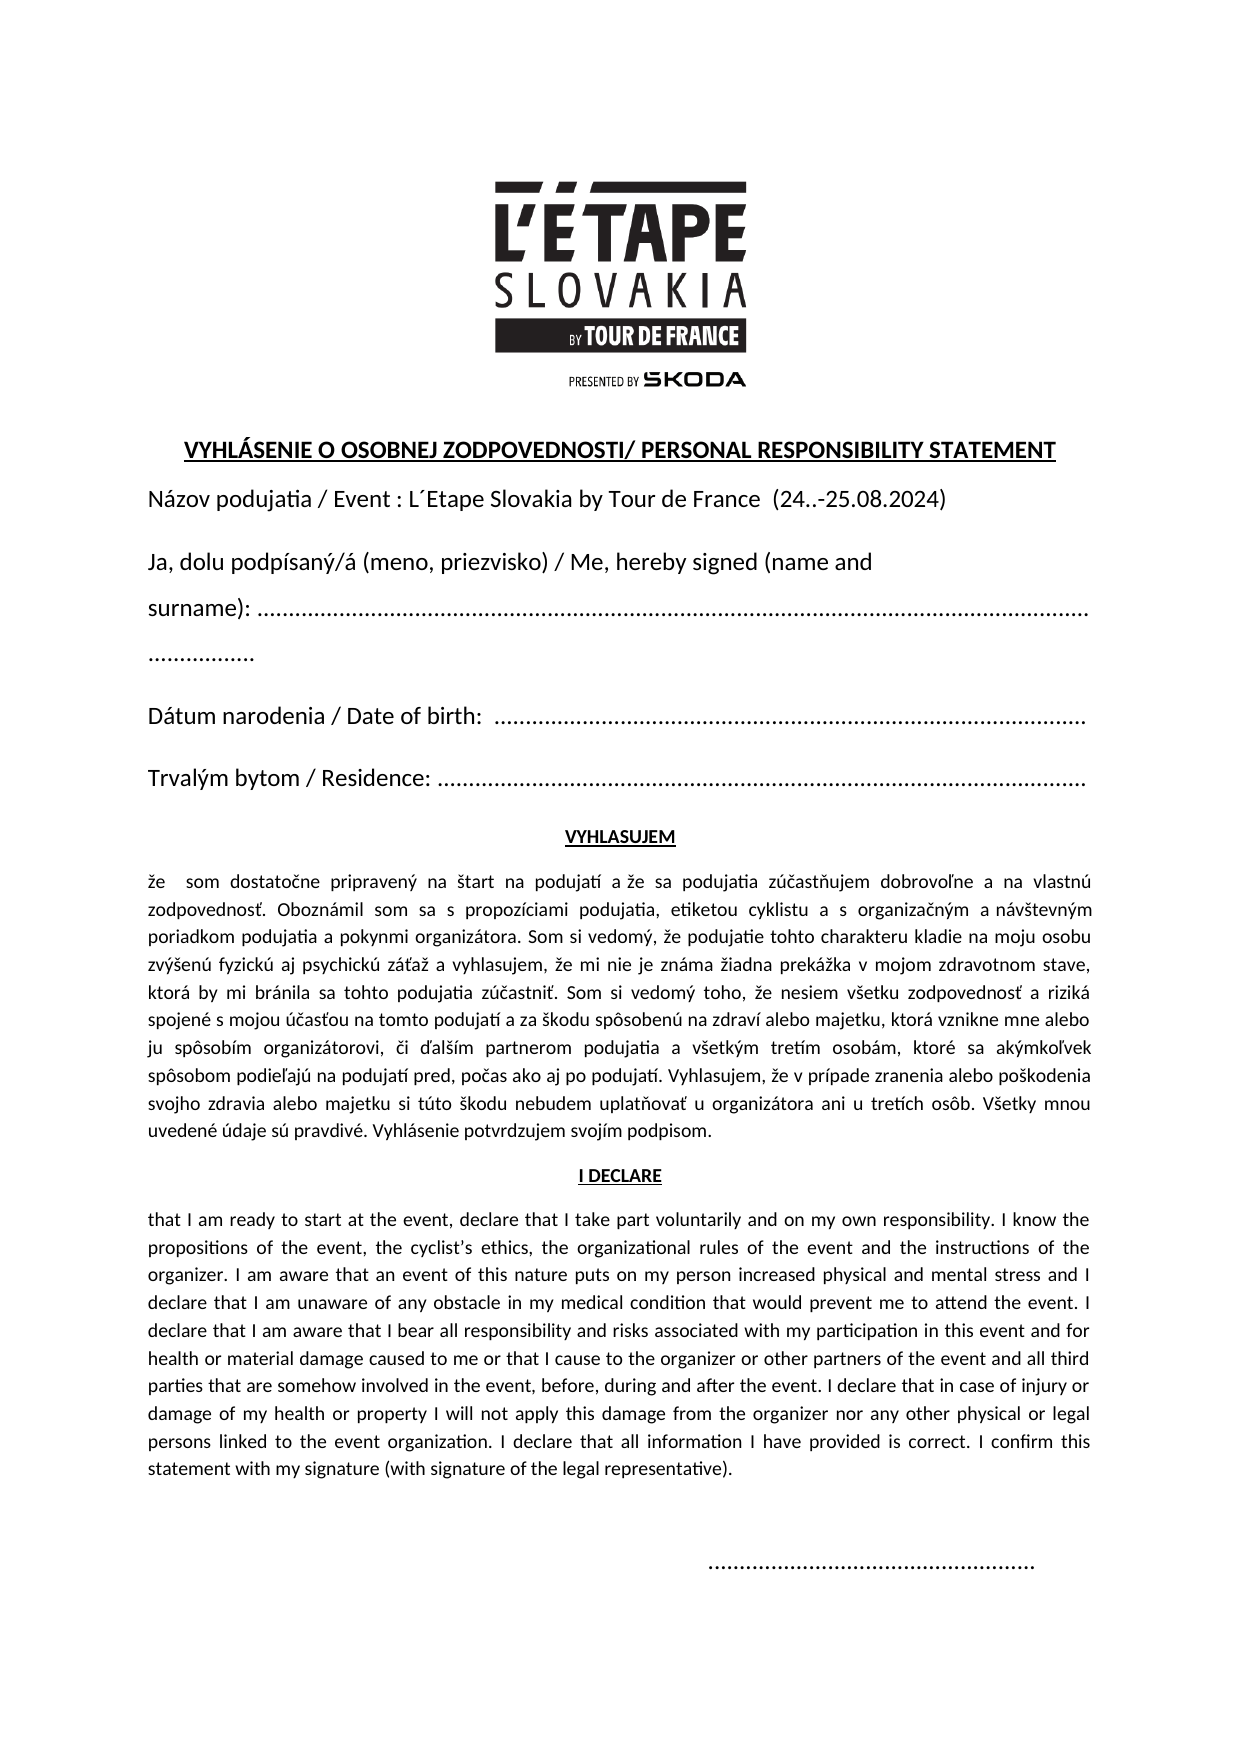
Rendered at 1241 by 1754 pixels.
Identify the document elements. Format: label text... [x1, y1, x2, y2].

text VYHLÁSENIE O OSOBNEJ ZODPOVEDNOSTI/ PERSONAL RESPONSIBILITY STATEMENT [148, 434, 1093, 464]
text Trvalým bytom / Residence: ....................................................................................................... [148, 762, 1093, 793]
text .................................................... [148, 1545, 1093, 1576]
text Dátum narodenia / Date of birth: .............................................................................................. [148, 700, 1093, 730]
text I DECLARE [148, 1163, 1093, 1187]
text Názov podujatia / Event : L´Etape Slovakia by Tour de France (24..-25.08.2024) [148, 484, 1093, 514]
text VYHLASUJEM [148, 825, 1093, 849]
text že som dostatočne pripravený na štart na podujatí a že sa podujatia zúčastňujem dobrovoľne a na vlastnú zodpovednosť. Oboznámil som sa s propozíciami podujatia, etiketou cyklistu a s organizačným a návštevným poriadkom podujatia a pokynmi organizátora. Som si vedomý, že podujatie tohto charakteru kladie na moju osobu zvýšenú fyzickú aj psychickú záťaž a vyhlasujem, že mi nie je známa žiadna prekážka v mojom zdravotnom stave, ktorá by mi bránila sa tohto podujatia zúčastniť. Som si vedomý toho, že nesiem všetku zodpovednosť a riziká spojené s mojou účasťou na tomto podujatí a za škodu spôsobenú na zdraví alebo majetku, ktorá vznikne mne alebo ju spôsobím organizátorovi, či ďalším partnerom podujatia a všetkým tretím osobám, ktoré sa akýmkoľvek spôsobom podieľajú na podujatí pred, počas ako aj po podujatí. Vyhlasujem, že v prípade zranenia alebo poškodenia svojho zdravia alebo majetku si túto škodu nebudem uplatňovať u organizátora ani u tretích osôb. Všetky mnou uvedené údaje sú pravdivé. Vyhlásenie potvrdzujem svojím podpisom. [148, 869, 1093, 1143]
text Ja, dolu podpísaný/á (meno, priezvisko) / Me, hereby signed (name and surname): ..................................................................................................................................................... [148, 546, 1093, 668]
text that I am ready to start at the event, declare that I take part voluntarily and on my own responsibility. I know the propositions of the event, the cyclist’s ethics, the organizational rules of the event and the instructions of the organizer. I am aware that an event of this nature puts on my person increased physical and mental stress and I declare that I am unaware of any obstacle in my medical condition that would prevent me to attend the event. I declare that I am aware that I bear all responsibility and risks associated with my participation in this event and for health or material damage caused to me or that I cause to the organizer or other partners of the event and all third parties that are somehow involved in the event, before, during and after the event. I declare that in case of injury or damage of my health or property I will not apply this damage from the organizer nor any other physical or legal persons linked to the event organization. I declare that all information I have provided is correct. I confirm this statement with my signature (with signature of the legal representative). [148, 1207, 1093, 1481]
